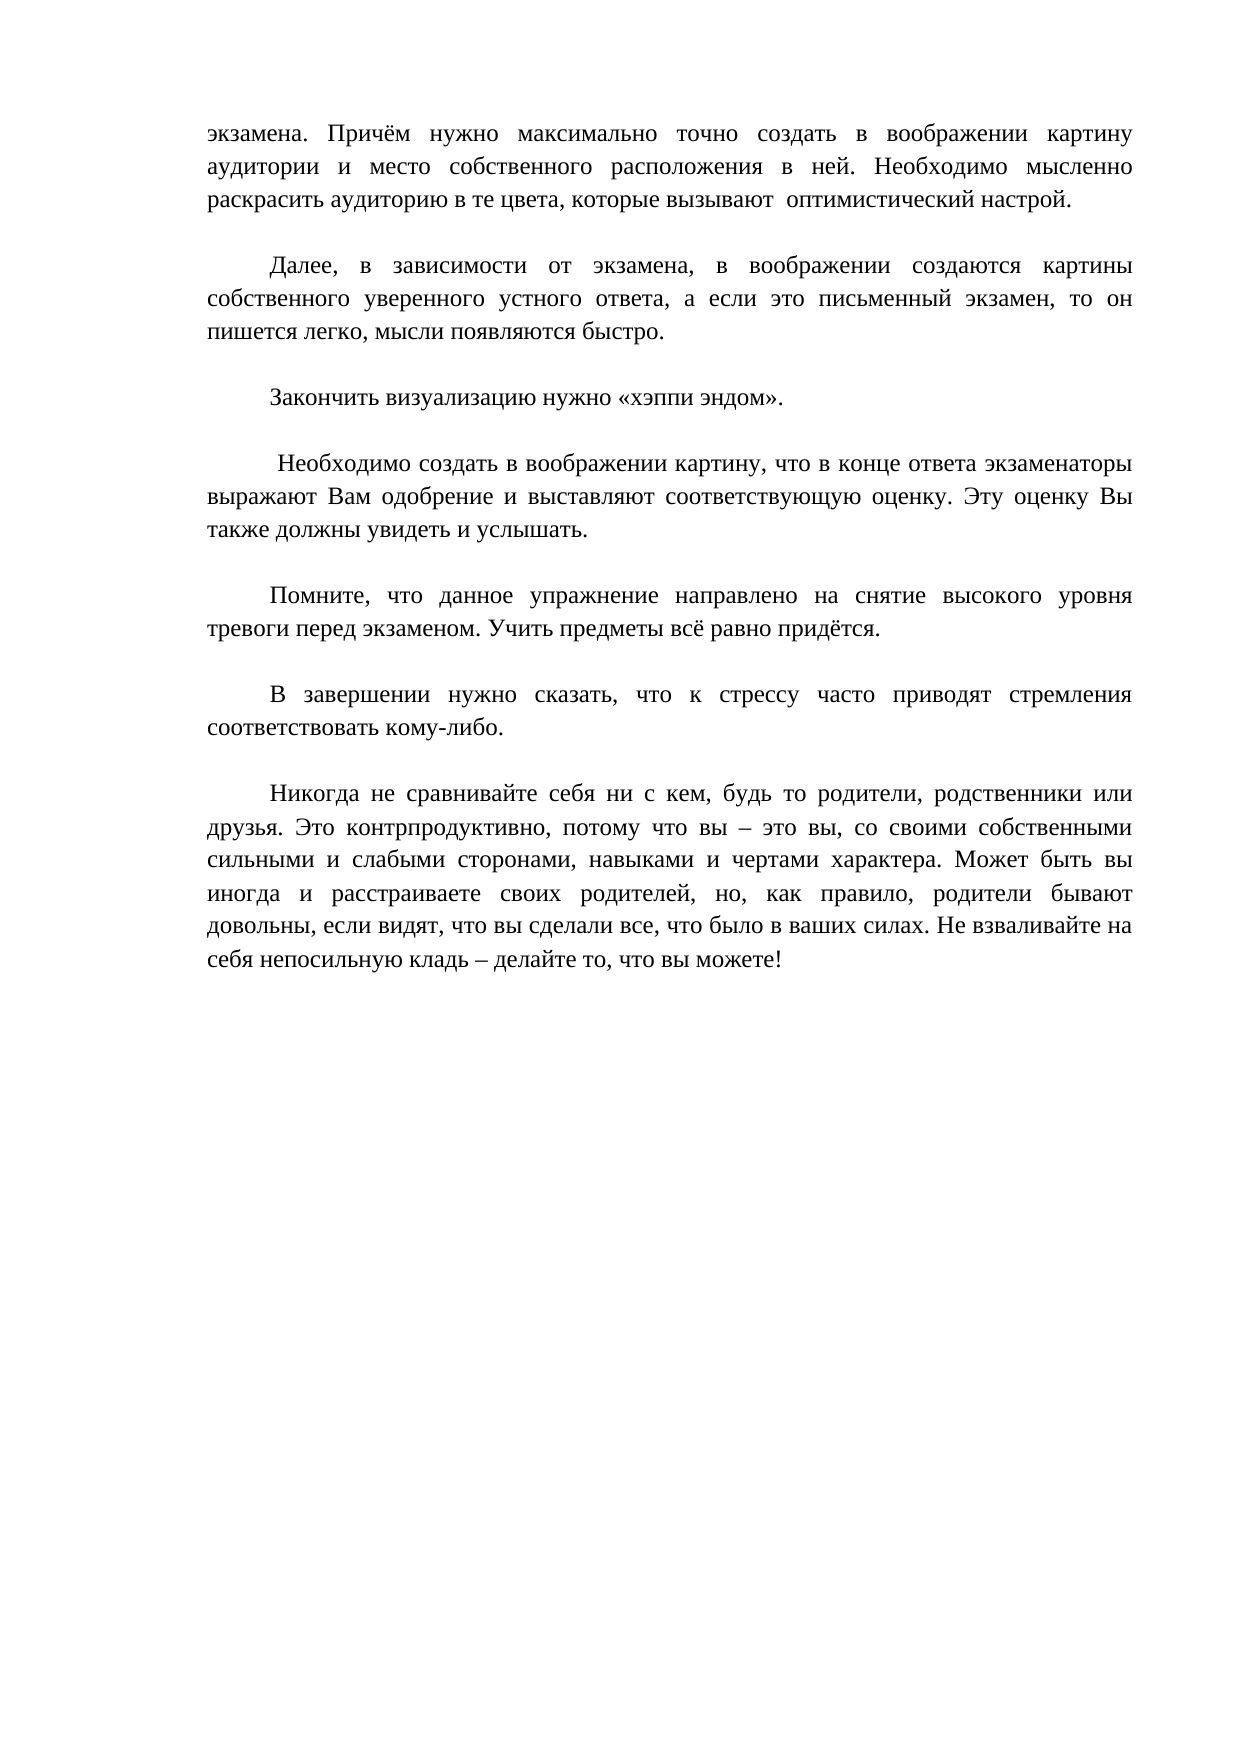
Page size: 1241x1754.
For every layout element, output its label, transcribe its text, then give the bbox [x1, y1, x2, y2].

text Помните, что данное упражнение направлено на снятие высокого уровня тревоги перед экзаменом. Учить предметы всё равно придётся. [207, 580, 1133, 642]
text Необходимо создать в воображении картину, что в конце ответа экзаменаторы выражают Вам одобрение и выставляют соответствующую оценку. Эту оценку Вы также должны увидеть и услышать. [207, 448, 1133, 543]
text Закончить визуализацию нужно «хэппи эндом». [207, 382, 1133, 411]
text Никогда не сравнивайте себя ни с кем, будь то родители, родственники или друзья. Это контрпродуктивно, потому что вы – это вы, со своими собственными сильными и слабыми сторонами, навыками и чертами характера. Может быть вы иногда и расстраиваете своих родителей, но, как правило, родители бывают довольны, если видят, что вы сделали все, что было в ваших силах. Не взваливайте на себя непосильную кладь – делайте то, что вы можете! [207, 778, 1133, 972]
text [207, 118, 1133, 213]
text В завершении нужно сказать, что к стрессу часто приводят стремления соответствовать кому-либо. [207, 679, 1133, 741]
text Далее, в зависимости от экзамена, в воображении создаются картины собственного уверенного устного ответа, а если это письменный экзамен, то он пишется легко, мысли появляются быстро. [207, 250, 1133, 345]
